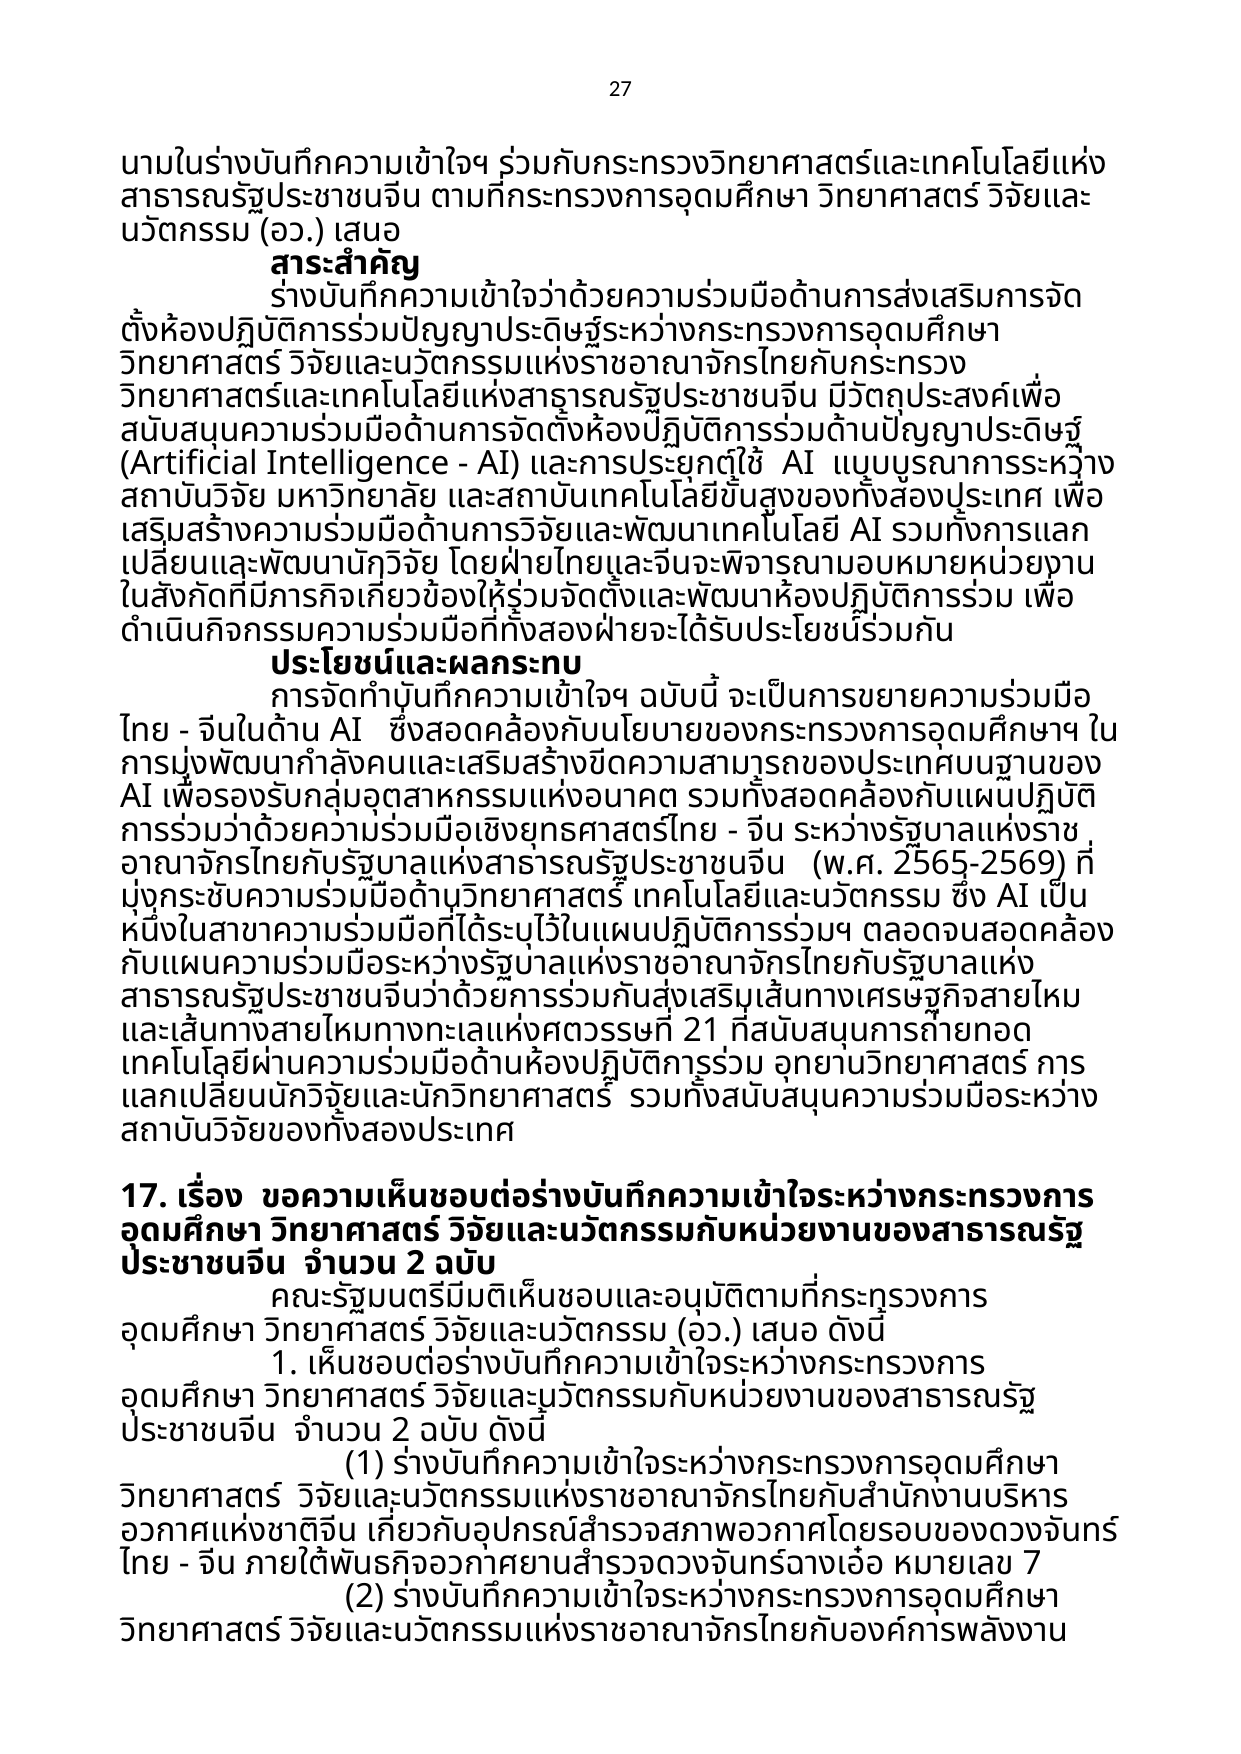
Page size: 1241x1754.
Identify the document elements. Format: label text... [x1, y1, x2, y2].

text ร่างบันทึกความเข้าใจว่าด้วยความร่วมมือด้านการส่งเสริมการจัดตั้งห้องปฏิบัติการร่วมปัญญาประดิษฐ์ระหว่างกระทรวงการอุดมศึกษา วิทยาศาสตร์ วิจัยและนวัตกรรมแห่งราชอาณาจักรไทยกับกระทรวงวิทยาศาสตร์และเทคโนโลยีแห่งสาธารณรัฐประชาชนจีน มีวัตถุประสงค์เพื่อสนับสนุนความร่วมมือด้านการจัดตั้งห้องปฏิบัติการร่วมด้านปัญญาประดิษฐ์ (Artificial Intelligence - AI) และการประยุกต์ใช้ AI แบบบูรณาการระหว่างสถาบันวิจัย มหาวิทยาลัย และสถาบันเทคโนโลยีขั้นสูงของทั้งสองประเทศ เพื่อเสริมสร้างความร่วมมือด้านการวิจัยและพัฒนาเทคโนโลยี AI รวมทั้งการแลกเปลี่ยนและพัฒนานักวิจัย โดยฝ่ายไทยและจีนจะพิจารณามอบหมายหน่วยงานในสังกัดที่มีภารกิจเกี่ยวข้องให้ร่วมจัดตั้งและพัฒนาห้องปฏิบัติการร่วม เพื่อดำเนินกิจกรรมความร่วมมือที่ทั้งสองฝ่ายจะได้รับประโยชน์ร่วมกัน [120, 281, 1120, 648]
text คณะรัฐมนตรีมีมติเห็นชอบและอนุมัติตามที่กระทรวงการอุดมศึกษา วิทยาศาสตร์ วิจัยและนวัตกรรม (อว.) เสนอ ดังนี้ [120, 1281, 1120, 1348]
text 17. เรื่อง ขอความเห็นชอบต่อร่างบันทึกความเข้าใจระหว่างกระทรวงการอุดมศึกษา วิทยาศาสตร์ วิจัยและนวัตกรรมกับหน่วยงานของสาธารณรัฐประชาชนจีน จำนวน 2 ฉบับ [120, 1181, 1120, 1281]
text การจัดทำบันทึกความเข้าใจฯ ฉบับนี้ จะเป็นการขยายความร่วมมือไทย - จีนในด้าน AI ซึ่งสอดคล้องกับนโยบายของกระทรวงการอุดมศึกษาฯ ในการมุ่งพัฒนากำลังคนและเสริมสร้างขีดความสามารถของประเทศบนฐานของ AI เพื่อรองรับกลุ่มอุตสาหกรรมแห่งอนาคต รวมทั้งสอดคล้องกับแผนปฏิบัติการร่วมว่าด้วยความร่วมมือเชิงยุทธศาสตร์ไทย - จีน ระหว่างรัฐบาลแห่งราชอาณาจักรไทยกับรัฐบาลแห่งสาธารณรัฐประชาชนจีน (พ.ศ. 2565-2569) ที่มุ่งกระชับความร่วมมือด้านวิทยาศาสตร์ เทคโนโลยีและนวัตกรรม ซึ่ง AI เป็นหนึ่งในสาขาความร่วมมือที่ได้ระบุไว้ในแผนปฏิบัติการร่วมฯ ตลอดจนสอดคล้องกับแผนความร่วมมือระหว่างรัฐบาลแห่งราชอาณาจักรไทยกับรัฐบาลแห่งสาธารณรัฐประชาชนจีนว่าด้วยการร่วมกันส่งเสริมเส้นทางเศรษฐกิจสายไหม และเส้นทางสายไหมทางทะเลแห่งศตวรรษที่ 21 ที่สนับสนุนการถ่ายทอดเทคโนโลยีผ่านความร่วมมือด้านห้องปฏิบัติการร่วม อุทยานวิทยาศาสตร์ การแลกเปลี่ยนนักวิจัยและนักวิทยาศาสตร์ รวมทั้งสนับสนุนความร่วมมือระหว่างสถาบันวิจัยของทั้งสองประเทศ [120, 681, 1120, 1148]
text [120, 148, 1120, 248]
text สาระสำคัญ [120, 248, 1120, 281]
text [120, 1581, 1120, 1648]
text 1. เห็นชอบต่อร่างบันทึกความเข้าใจระหว่างกระทรวงการอุดมศึกษา วิทยาศาสตร์ วิจัยและนวัตกรรมกับหน่วยงานของสาธารณรัฐประชาชนจีน จำนวน 2 ฉบับ ดังนี้ [120, 1348, 1120, 1448]
text ประโยชน์และผลกระทบ [120, 648, 1120, 681]
text (1) ร่างบันทึกความเข้าใจระหว่างกระทรวงการอุดมศึกษา วิทยาศาสตร์ วิจัยและนวัตกรรมแห่งราชอาณาจักรไทยกับสำนักงานบริหารอวกาศแห่งชาติจีน เกี่ยวกับอุปกรณ์สำรวจสภาพอวกาศโดยรอบของดวงจันทร์ไทย - จีน ภายใต้พันธกิจอวกาศยานสำรวจดวงจันทร์ฉางเอ๋อ หมายเลข 7 [120, 1448, 1120, 1581]
